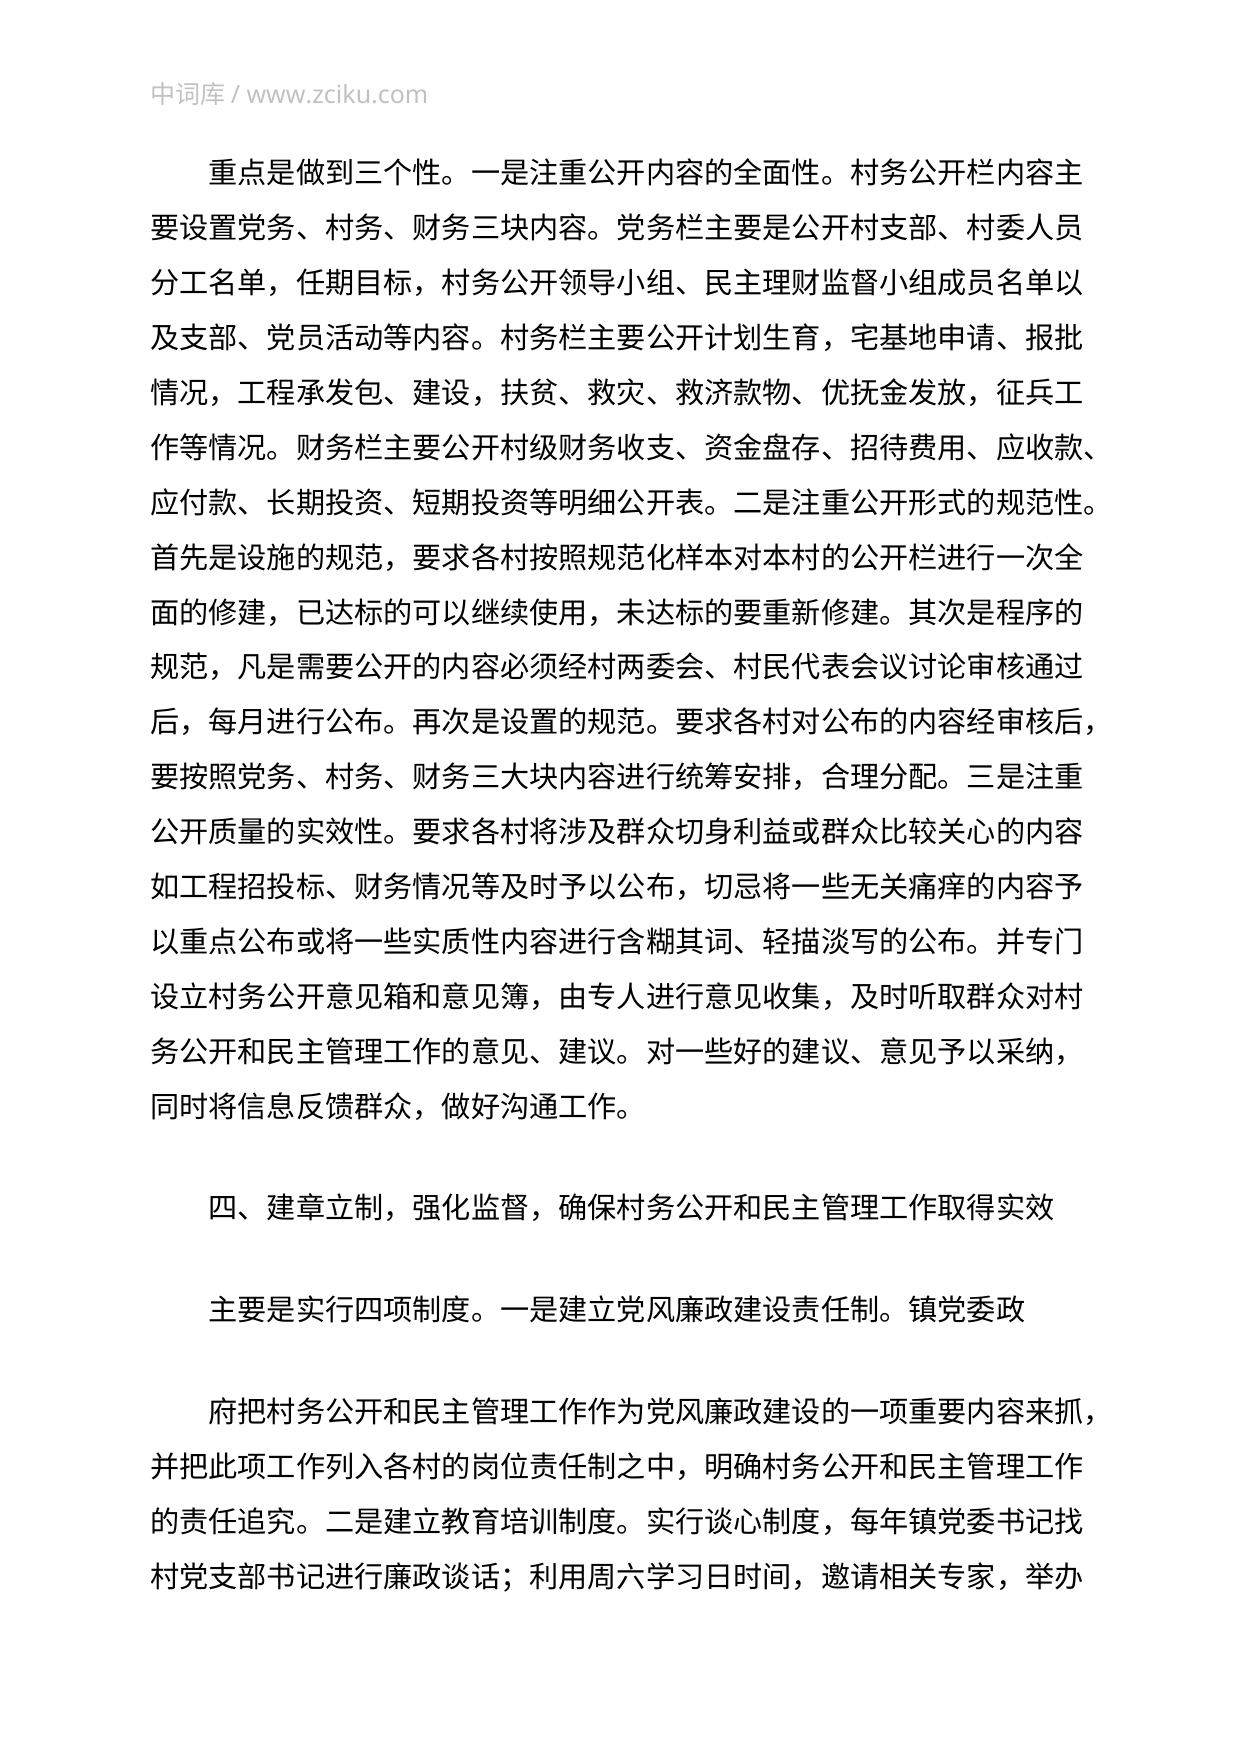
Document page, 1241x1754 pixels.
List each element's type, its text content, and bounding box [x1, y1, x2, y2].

text 主要是实行四项制度。一是建立党风廉政建设责任制。镇党委政 [150, 1287, 1090, 1329]
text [150, 1388, 1090, 1596]
text 重点是做到三个性。一是注重公开内容的全面性。村务公开栏内容主要设置党务、村务、财务三块内容。党务栏主要是公开村支部、村委人员分工名单，任期目标，村务公开领导小组、民主理财监督小组成员名单以及支部、党员活动等内容。村务栏主要公开计划生育，宅基地申请、报批情况，工程承发包、建设，扶贫、救灾、救济款物、优抚金发放，征兵工作等情况。财务栏主要公开村级财务收支、资金盘存、招待费用、应收款、应付款、长期投资、短期投资等明细公开表。二是注重公开形式的规范性。首先是设施的规范，要求各村按照规范化样本对本村的公开栏进行一次全面的修建，已达标的可以继续使用，未达标的要重新修建。其次是程序的规范，凡是需要公开的内容必须经村两委会、村民代表会议讨论审核通过后，每月进行公布。再次是设置的规范。要求各村对公布的内容经审核后，要按照党务、村务、财务三大块内容进行统筹安排，合理分配。三是注重公开质量的实效性。要求各村将涉及群众切身利益或群众比较关心的内容如工程招投标、财务情况等及时予以公布，切忌将一些无关痛痒的内容予以重点公布或将一些实质性内容进行含糊其词、轻描淡写的公布。并专门设立村务公开意见箱和意见簿，由专人进行意见收集，及时听取群众对村务公开和民主管理工作的意见、建议。对一些好的建议、意见予以采纳，同时将信息反馈群众，做好沟通工作。 [150, 150, 1090, 1126]
text 四、建章立制，强化监督，确保村务公开和民主管理工作取得实效 [150, 1185, 1090, 1227]
